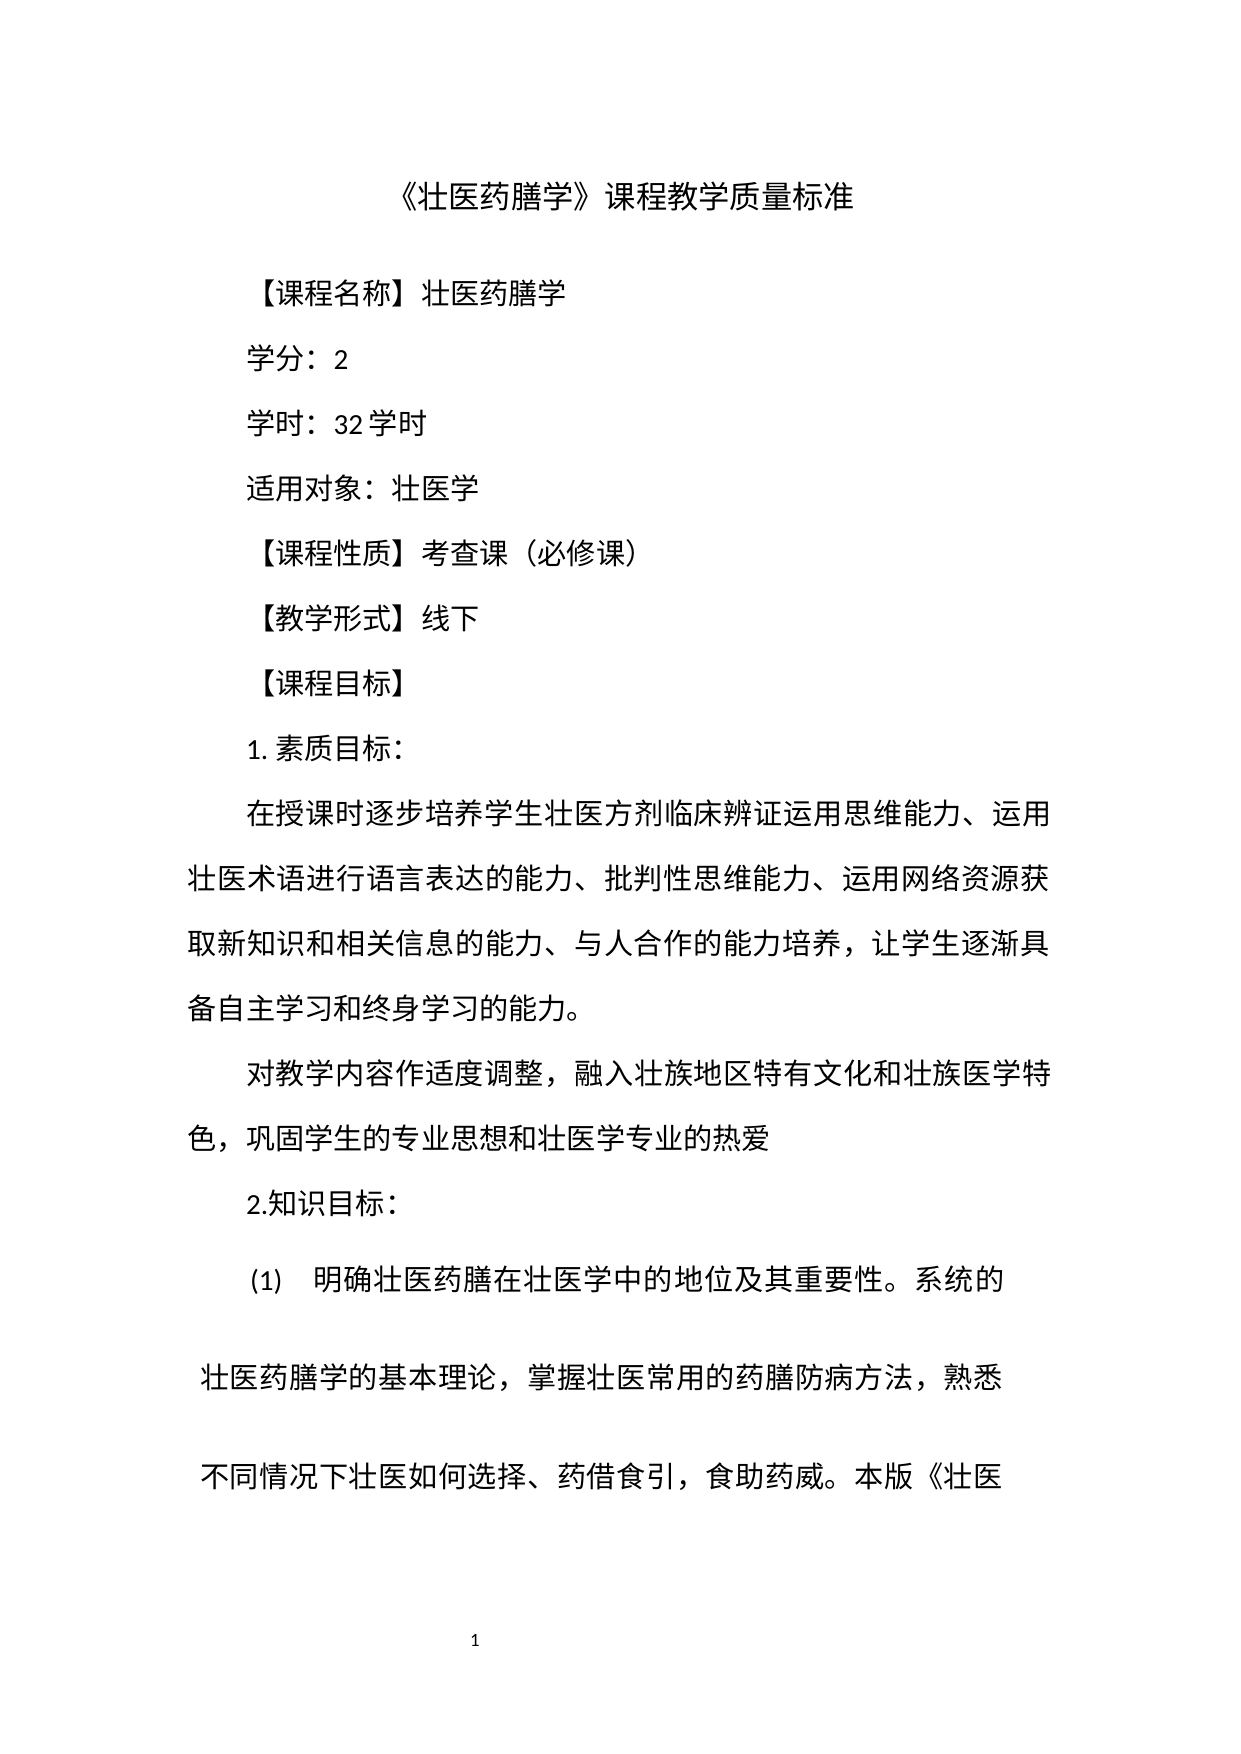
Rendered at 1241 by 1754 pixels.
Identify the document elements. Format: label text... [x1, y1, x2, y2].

text 【课程目标】 [187, 649, 1053, 714]
list 在授课时逐步培养学生壮医方剂临床辨证运用思维能力、运用壮医术语进行语言表达的能力、批判性思维能力、运用网络资源获取新知识和相关信息的能力、与人合作的能力培养，让学生逐渐具备自主学习和终身学习的能力。 [187, 779, 1053, 1039]
text 《壮医药膳学》课程教学质量标准 [187, 162, 1053, 227]
text 【课程名称】壮医药膳学 [187, 259, 1053, 324]
text 学分：2 [187, 324, 1053, 389]
text 2.知识目标： [187, 1169, 1053, 1234]
text 【教学形式】线下 [187, 584, 1053, 649]
text 适用对象：壮医学 [187, 454, 1053, 519]
list 素质目标： [187, 714, 1053, 779]
text 对教学内容作适度调整，融入壮族地区特有文化和壮族医学特色，巩固学生的专业思想和壮医学专业的热爱 [187, 1039, 1053, 1169]
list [200, 1246, 1005, 1507]
text 学时：32学时 [187, 389, 1053, 454]
text 【课程性质】考查课（必修课） [187, 519, 1053, 584]
